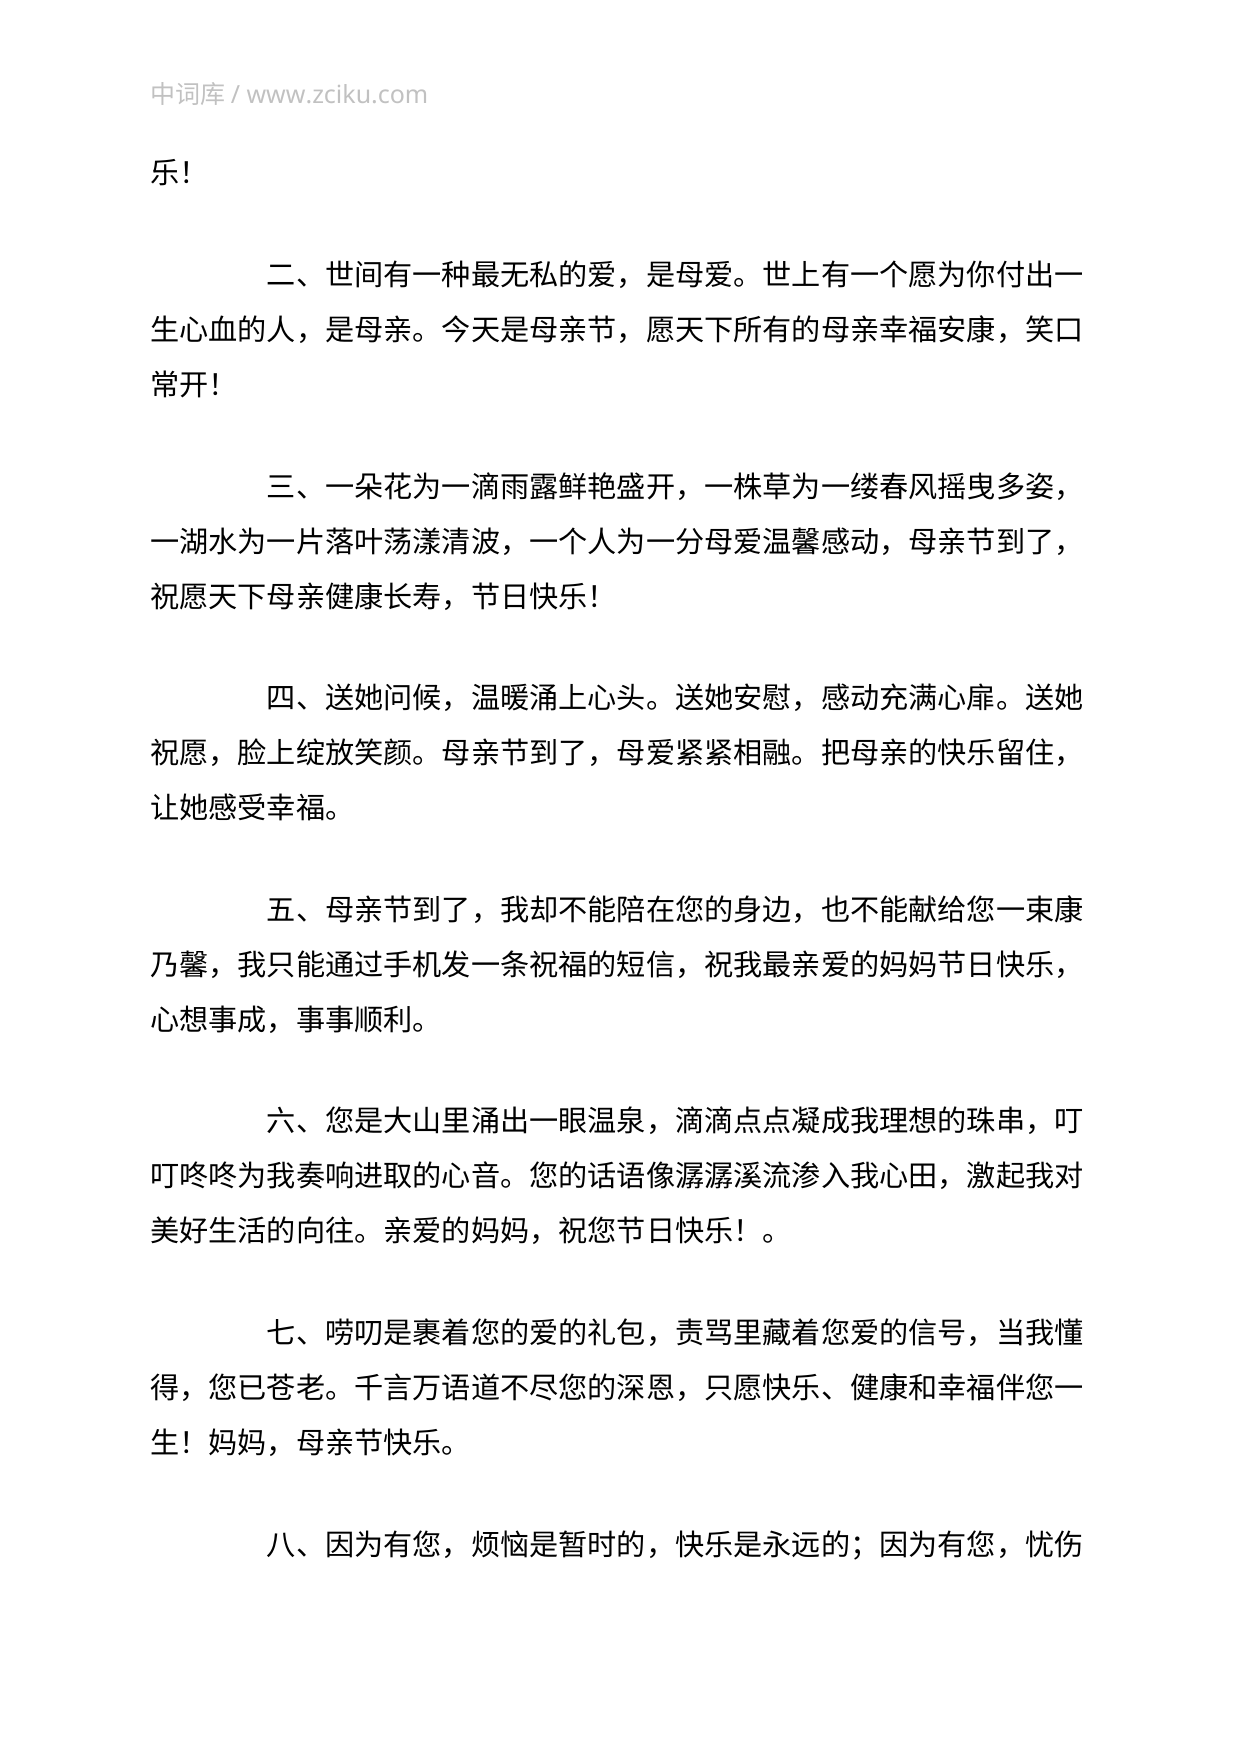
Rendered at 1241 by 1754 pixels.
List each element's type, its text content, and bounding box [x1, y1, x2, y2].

text 六、您是大山里涌出一眼温泉，滴滴点点凝成我理想的珠串，叮叮咚咚为我奏响进取的心音。您的话语像潺潺溪流渗入我心田，激起我对美好生活的向往。亲爱的妈妈，祝您节日快乐！。 [150, 1098, 1090, 1250]
text 四、送她问候，温暖涌上心头。送她安慰，感动充满心扉。送她祝愿，脸上绽放笑颜。母亲节到了，母爱紧紧相融。把母亲的快乐留住，让她感受幸福。 [150, 675, 1090, 827]
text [150, 150, 1090, 192]
text 三、一朵花为一滴雨露鲜艳盛开，一株草为一缕春风摇曳多姿，一湖水为一片落叶荡漾清波，一个人为一分母爱温馨感动，母亲节到了，祝愿天下母亲健康长寿，节日快乐！ [150, 463, 1090, 615]
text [150, 1521, 1090, 1563]
text 二、世间有一种最无私的爱，是母爱。世上有一个愿为你付出一生心血的人，是母亲。今天是母亲节，愿天下所有的母亲幸福安康，笑口常开！ [150, 252, 1090, 404]
text 五、母亲节到了，我却不能陪在您的身边，也不能献给您一束康乃馨，我只能通过手机发一条祝福的短信，祝我最亲爱的妈妈节日快乐，心想事成，事事顺利。 [150, 886, 1090, 1038]
text 七、唠叨是裹着您的爱的礼包，责骂里藏着您爱的信号，当我懂得，您已苍老。千言万语道不尽您的深恩，只愿快乐、健康和幸福伴您一生！妈妈，母亲节快乐。 [150, 1309, 1090, 1462]
